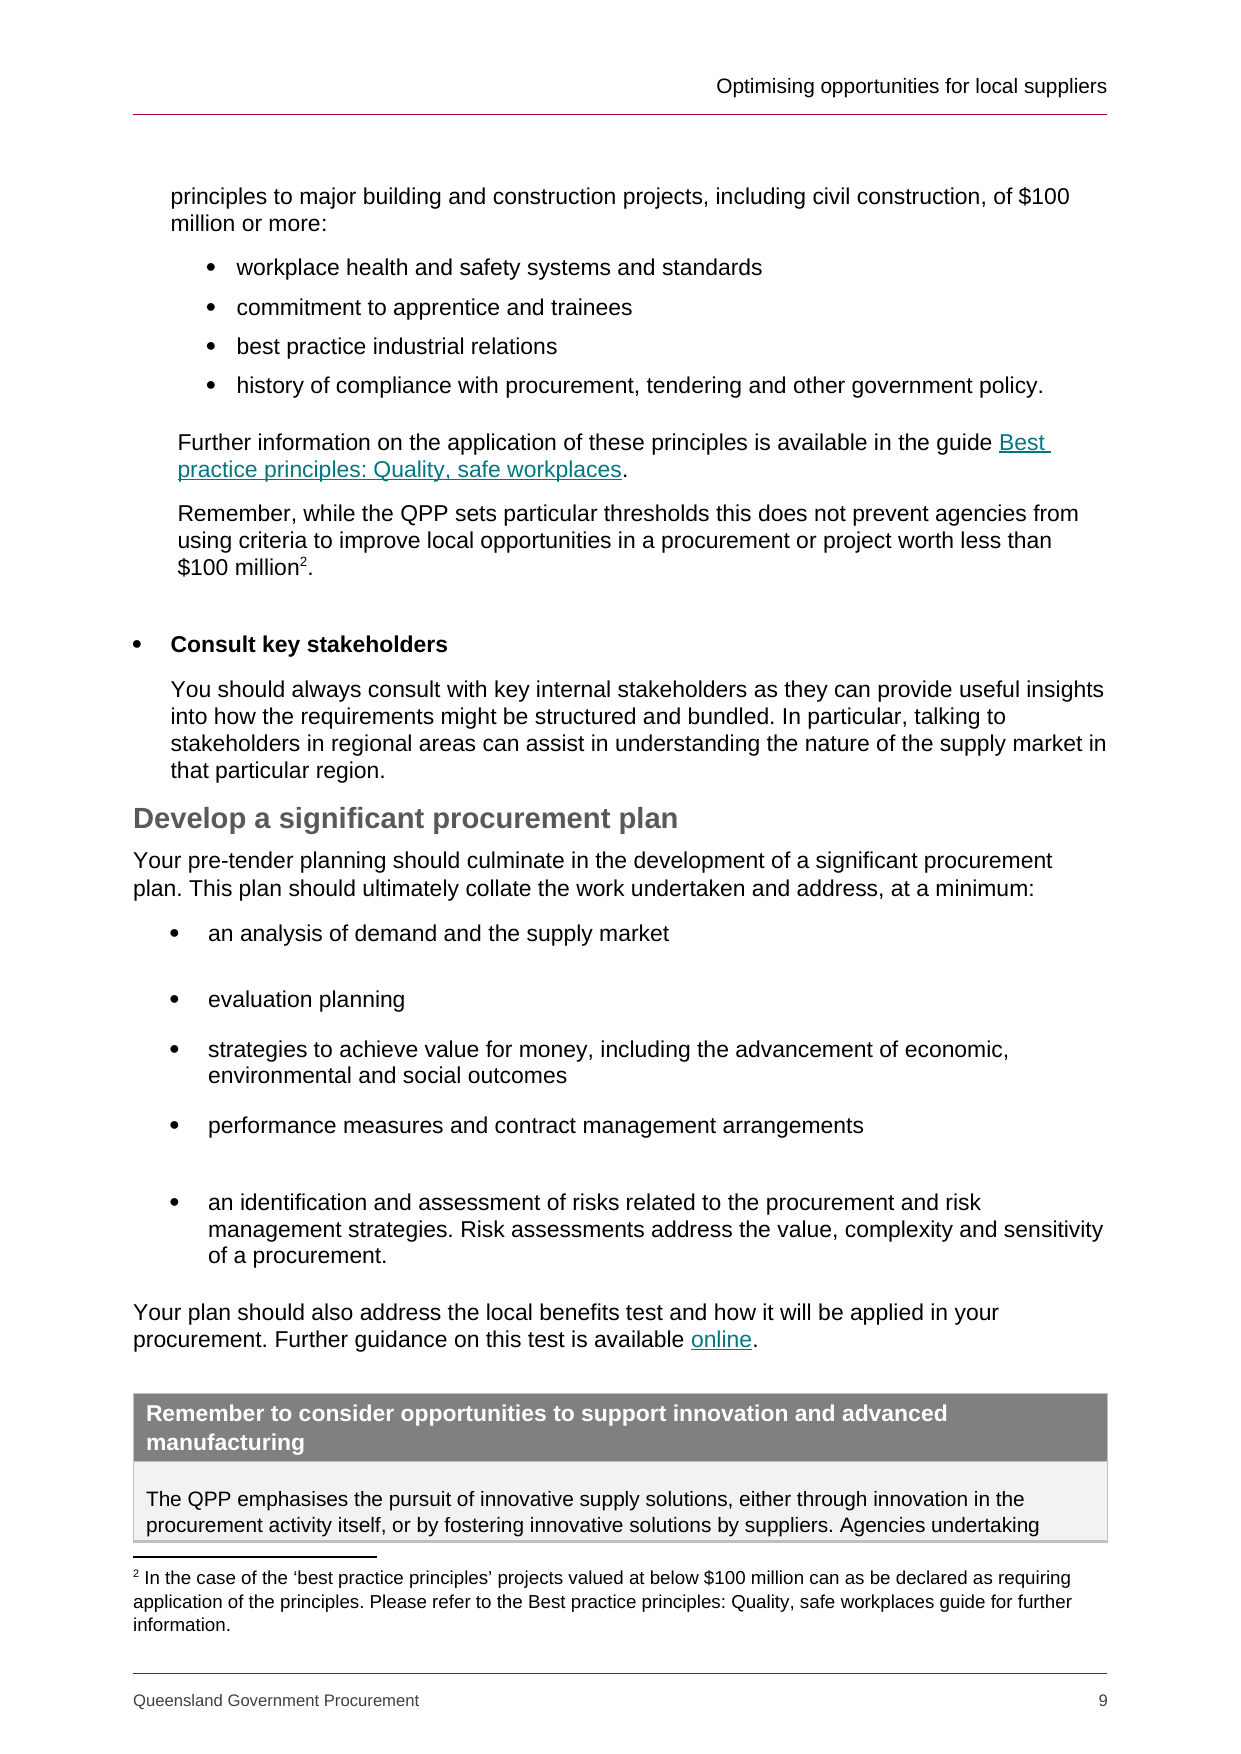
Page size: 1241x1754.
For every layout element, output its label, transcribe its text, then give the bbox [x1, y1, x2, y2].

list history of compliance with procurement, tendering and other government policy. [207, 372, 1107, 399]
list Consult key stakeholders [133, 631, 1107, 657]
list strategies to achieve value for money, including the advancement of economic, environmental and social outcomes [170, 1036, 1107, 1112]
list evaluation planning [170, 986, 1107, 1036]
text Further information on the application of these principles is available in the guide Best practice principles: Quality, safe workplaces. [177, 428, 1107, 483]
text Remember, while the QPP sets particular thresholds this does not prevent agencies from using criteria to improve local opportunities in a procurement or project worth less than $100 million. [177, 499, 1107, 581]
text Your plan should also address the local benefits test and how it will be applied in your procurement. Further guidance on this test is available online. [133, 1298, 1107, 1353]
list an analysis of demand and the supply market [170, 920, 1107, 947]
list an identification and assessment of risks related to the procurement and risk management strategies. Risk assessments address the value, complexity and sensitivity of a procurement. [170, 1189, 1107, 1292]
list commitment to apprentice and trainees [207, 293, 1107, 320]
subtitle Develop a significant procurement plan [133, 801, 1107, 834]
text You should always consult with key internal stakeholders as they can provide useful insights into how the requirements might be structured and bundled. In particular, talking to stakeholders in regional areas can assist in understanding the nature of the supply market in that particular region. [170, 676, 1107, 784]
list workplace health and safety systems and standards [207, 254, 1107, 280]
table_header Remember to consider opportunities to support innovation and advanced manufacturing [134, 1394, 1107, 1461]
text Your pre-tender planning should culminate in the development of a significant procurement plan. This plan should ultimately collate the work undertaken and address, at a minimum: [133, 847, 1107, 902]
list best practice industrial relations [207, 333, 1107, 359]
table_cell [134, 1462, 1107, 1540]
list performance measures and contract management arrangements [170, 1112, 1107, 1163]
